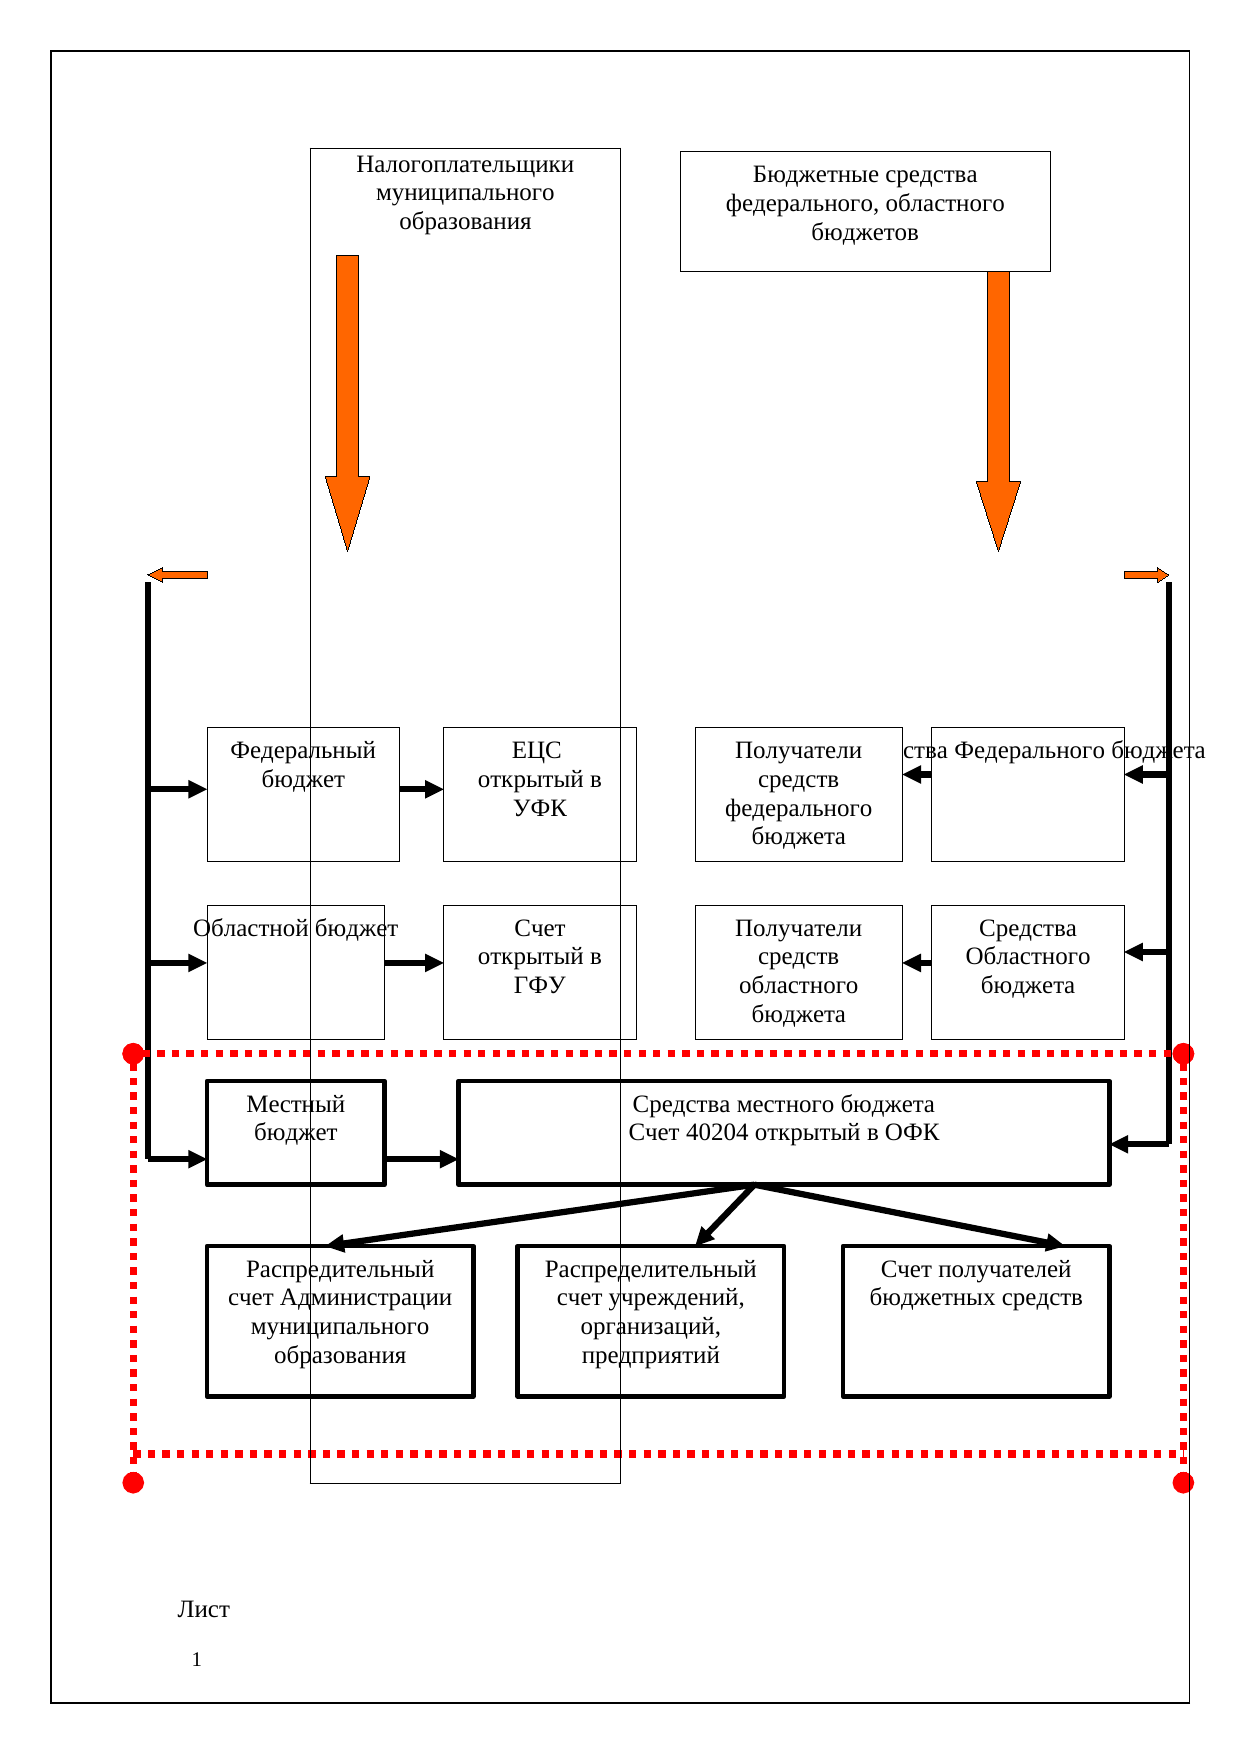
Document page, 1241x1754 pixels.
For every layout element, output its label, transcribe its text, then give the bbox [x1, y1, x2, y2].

table_header Налогоплательщики муниципального образования [311, 149, 620, 1483]
